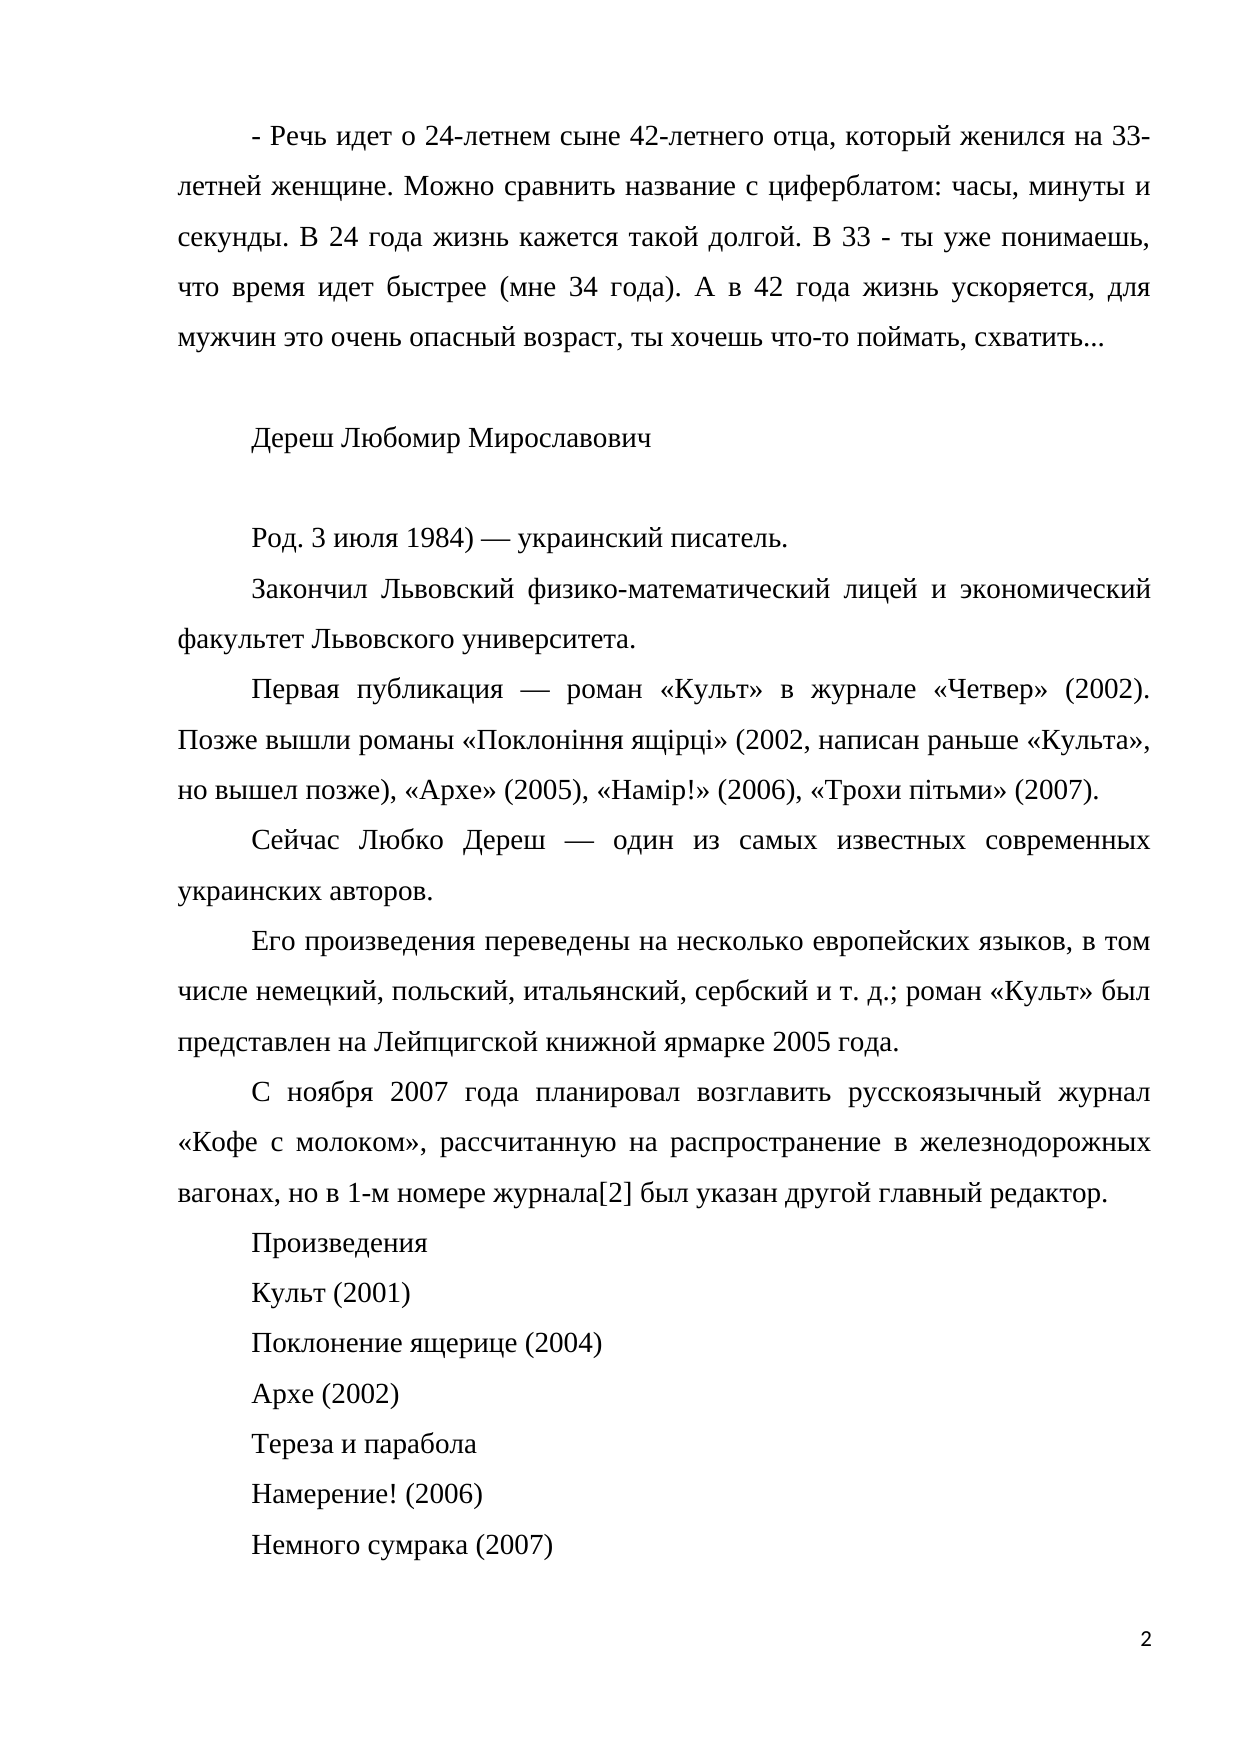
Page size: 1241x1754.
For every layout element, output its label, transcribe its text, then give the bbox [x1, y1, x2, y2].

text Культ (2001) [177, 1275, 1152, 1309]
text Намерение! (2006) [177, 1477, 1152, 1510]
text Дереш Любомир Мирославович [177, 420, 1152, 453]
text Тереза и парабола [177, 1426, 1152, 1460]
text Произведения [177, 1225, 1152, 1258]
text Сейчас Любко Дереш — один из самых известных современных украинских авторов. [177, 822, 1152, 906]
text - Речь идет о 24-летнем сыне 42-летнего отца, который женился на 33-летней женщине. Можно сравнить название с циферблатом: часы, минуты и секунды. В 24 года жизнь кажется такой долгой. В 33 - ты уже понимаешь, что время идет быстрее (мне 34 года). А в 42 года жизнь ускоряется, для мужчин это очень опасный возраст, ты хочешь что-то поймать, схватить... [177, 118, 1152, 353]
text Архе (2002) [177, 1376, 1152, 1409]
text Поклонение ящерице (2004) [177, 1326, 1152, 1359]
text Первая публикация — роман «Культ» в журнале «Четвер» (2002). Позже вышли романы «Поклоніння ящірці» (2002, написан раньше «Культа», но вышел позже), «Архе» (2005), «Намір!» (2006), «Трохи пітьми» (2007). [177, 672, 1152, 806]
text Немного сумрака (2007) [177, 1527, 1152, 1560]
text Его произведения переведены на несколько европейских языков, в том числе немецкий, польский, итальянский, сербский и т. д.; роман «Культ» был представлен на Лейпцигской книжной ярмарке 2005 года. [177, 923, 1152, 1057]
text С ноября 2007 года планировал возглавить русскоязычный журнал «Кофе с молоком», рассчитанную на распространение в железнодорожных вагонах, но в 1-м номере журнала[2] был указан другой главный редактор. [177, 1074, 1152, 1208]
text Род. 3 июля 1984) — украинский писатель. [177, 521, 1152, 554]
text Закончил Львовский физико-математический лицей и экономический факультет Львовского университета. [177, 571, 1152, 655]
